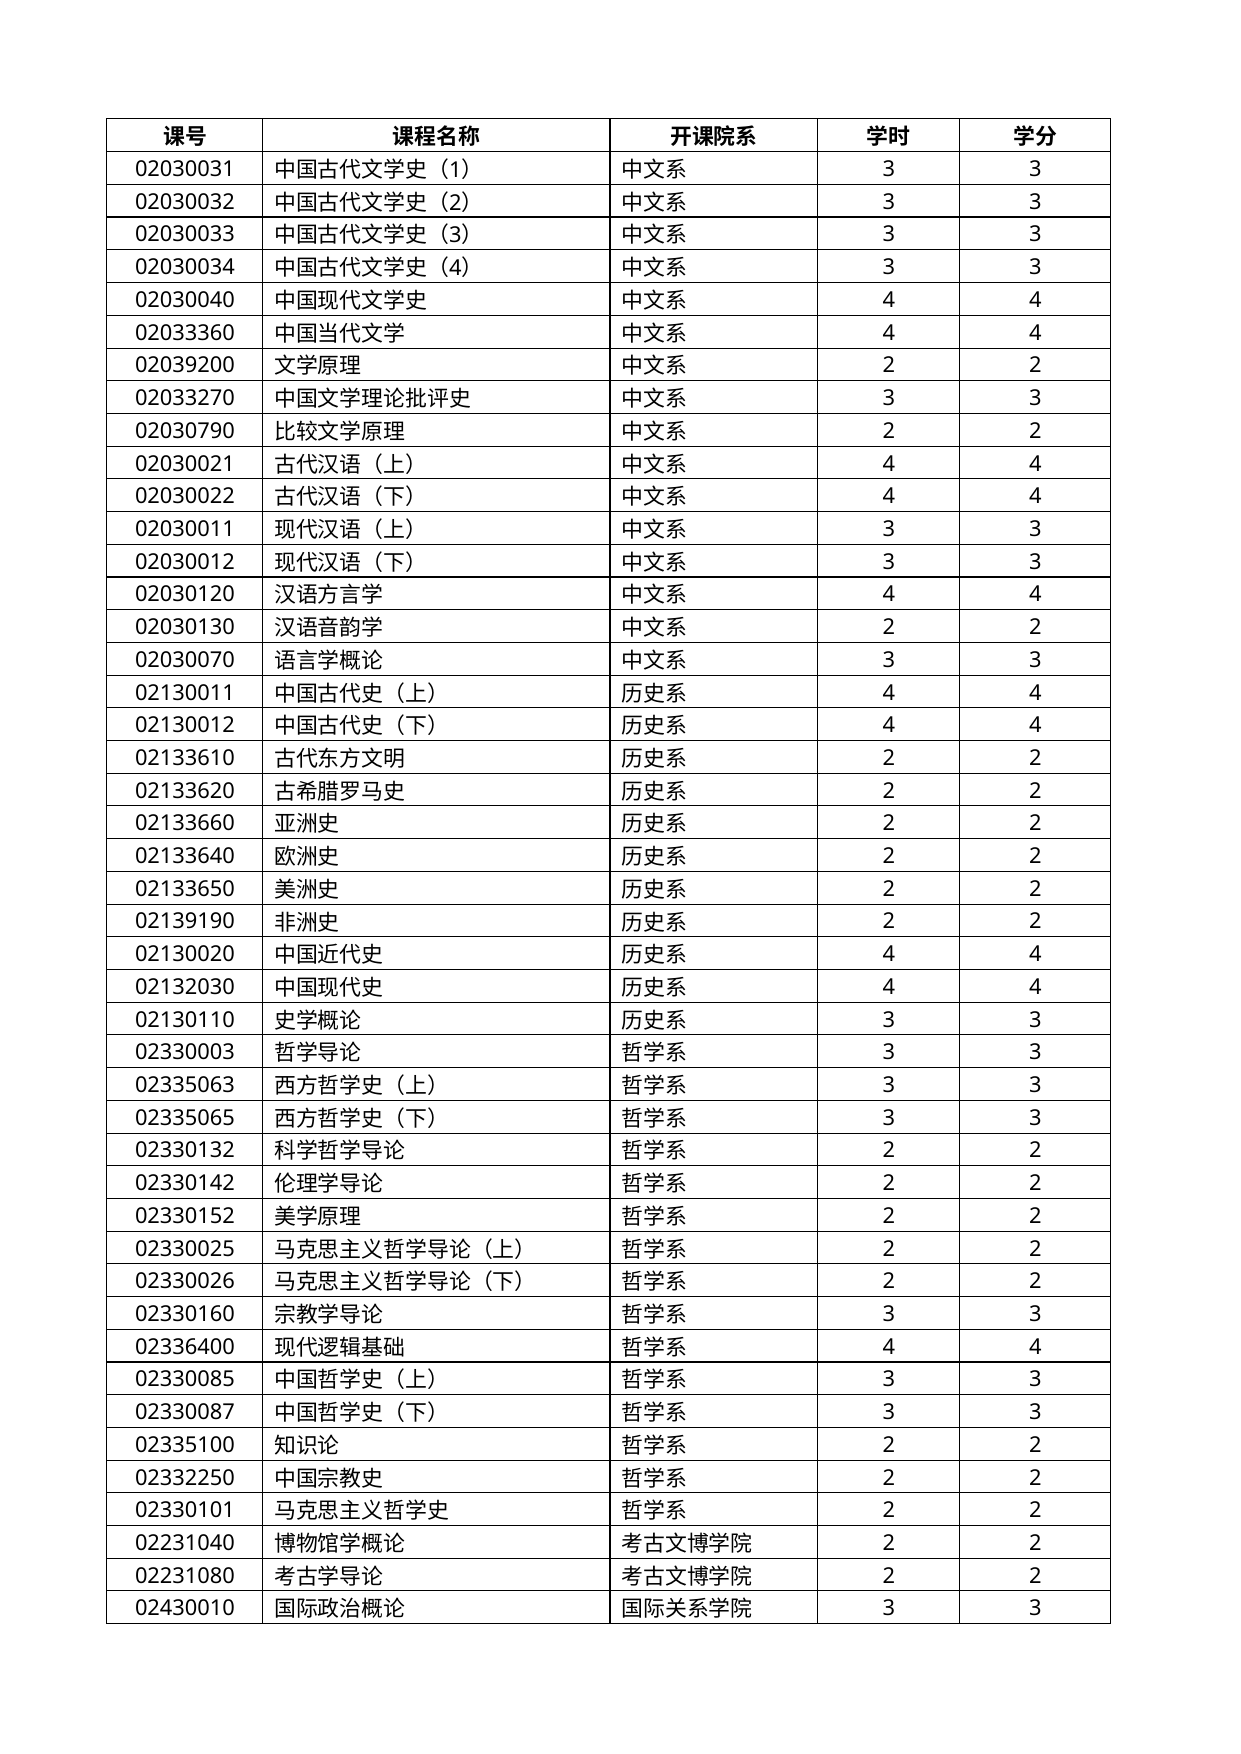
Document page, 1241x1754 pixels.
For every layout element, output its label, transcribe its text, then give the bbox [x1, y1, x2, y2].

table_cell 中国现代文学史 [263, 283, 609, 315]
table_cell 2 [818, 872, 959, 903]
table_cell 哲学系 [611, 1101, 817, 1132]
table_cell 3 [818, 545, 959, 576]
table_cell 中文系 [611, 283, 817, 315]
table_cell 3 [818, 1395, 959, 1427]
table_cell 3 [960, 512, 1110, 544]
table_cell 4 [960, 316, 1110, 347]
table_cell 2 [818, 610, 959, 642]
table_cell 中文系 [611, 316, 817, 347]
table_cell 4 [960, 970, 1110, 1002]
table_cell 3 [960, 1068, 1110, 1100]
table_cell 2 [960, 414, 1110, 446]
table_cell 4 [960, 937, 1110, 969]
table_cell 02330101 [107, 1493, 262, 1525]
table_cell 美学原理 [263, 1199, 609, 1231]
table_cell 4 [818, 447, 959, 478]
table_cell 4 [818, 676, 959, 707]
table_cell 4 [818, 479, 959, 511]
table_cell 4 [818, 578, 959, 609]
table_cell 2 [960, 1559, 1110, 1590]
table_cell 马克思主义哲学导论（上） [263, 1232, 609, 1263]
table_cell 4 [960, 447, 1110, 478]
table_cell 中文系 [611, 479, 817, 511]
table_cell 2 [960, 1526, 1110, 1558]
table_cell 02130012 [107, 708, 262, 740]
table_cell 2 [960, 839, 1110, 871]
table_cell 历史系 [611, 970, 817, 1002]
table_cell 02133640 [107, 839, 262, 871]
table_cell 3 [818, 152, 959, 184]
table_cell 比较文学原理 [263, 414, 609, 446]
table_cell 历史系 [611, 676, 817, 707]
table_cell 3 [960, 1101, 1110, 1132]
table_cell 历史系 [611, 905, 817, 936]
table_cell 02330152 [107, 1199, 262, 1231]
table_cell 历史系 [611, 1003, 817, 1034]
table_cell 哲学系 [611, 1363, 817, 1394]
table_cell 02130020 [107, 937, 262, 969]
table_cell 非洲史 [263, 905, 609, 936]
table_cell 2 [960, 1264, 1110, 1296]
table_cell 3 [960, 381, 1110, 413]
table_cell 2 [818, 1461, 959, 1492]
table_cell 2 [960, 1461, 1110, 1492]
table_cell 02130110 [107, 1003, 262, 1034]
table_cell 2 [818, 1199, 959, 1231]
table_cell 古希腊罗马史 [263, 774, 609, 805]
table_cell 3 [818, 512, 959, 544]
table_cell 3 [818, 1068, 959, 1100]
table_header 学时 [818, 119, 959, 151]
table_cell 2 [818, 839, 959, 871]
table_cell 02030130 [107, 610, 262, 642]
table_cell 哲学系 [611, 1068, 817, 1100]
table_cell 中文系 [611, 512, 817, 544]
table_cell 02030011 [107, 512, 262, 544]
table_cell 哲学系 [611, 1395, 817, 1427]
table_cell 02030012 [107, 545, 262, 576]
table_cell 02132030 [107, 970, 262, 1002]
table_cell 3 [818, 1003, 959, 1034]
table_cell 3 [960, 1591, 1110, 1623]
table_cell 02039200 [107, 349, 262, 380]
table_cell 3 [960, 1003, 1110, 1034]
table_cell 历史系 [611, 806, 817, 838]
table_cell 中国古代文学史（3） [263, 218, 609, 249]
table_cell 02231040 [107, 1526, 262, 1558]
table_cell 古代汉语（上） [263, 447, 609, 478]
table_cell 中文系 [611, 578, 817, 609]
table_cell 02030031 [107, 152, 262, 184]
table_cell 2 [818, 774, 959, 805]
table_cell 02139190 [107, 905, 262, 936]
table_cell 现代汉语（下） [263, 545, 609, 576]
table_cell 02330160 [107, 1297, 262, 1329]
table_cell 考古文博学院 [611, 1526, 817, 1558]
table_cell 2 [818, 1526, 959, 1558]
table_cell 3 [818, 1363, 959, 1394]
table_cell 4 [818, 1330, 959, 1361]
table_cell 3 [960, 545, 1110, 576]
table_cell 02030032 [107, 185, 262, 216]
table_cell 3 [960, 1395, 1110, 1427]
table_cell 2 [960, 872, 1110, 903]
table_cell 02033270 [107, 381, 262, 413]
table_cell 02133620 [107, 774, 262, 805]
table_cell 02030033 [107, 218, 262, 249]
table_cell 哲学系 [611, 1134, 817, 1165]
table_cell 02332250 [107, 1461, 262, 1492]
table_cell 历史系 [611, 839, 817, 871]
table_cell 4 [960, 578, 1110, 609]
table_cell 2 [960, 349, 1110, 380]
table_cell 哲学系 [611, 1297, 817, 1329]
table_cell 中文系 [611, 349, 817, 380]
table_cell 2 [818, 1264, 959, 1296]
table_cell 中国文学理论批评史 [263, 381, 609, 413]
table_cell 西方哲学史（上） [263, 1068, 609, 1100]
table_cell 现代汉语（上） [263, 512, 609, 544]
table_cell 2 [960, 1232, 1110, 1263]
table_cell 3 [818, 1101, 959, 1132]
table_cell 3 [960, 250, 1110, 282]
table_cell 4 [960, 1330, 1110, 1361]
table_cell 哲学系 [611, 1232, 817, 1263]
table_cell 中文系 [611, 381, 817, 413]
table_cell 2 [818, 1493, 959, 1525]
table_cell 2 [960, 905, 1110, 936]
table_cell 哲学系 [611, 1461, 817, 1492]
table_cell 美洲史 [263, 872, 609, 903]
table_cell 02330142 [107, 1166, 262, 1198]
table_cell 中国近代史 [263, 937, 609, 969]
table_cell 3 [818, 1035, 959, 1067]
table_cell 4 [960, 283, 1110, 315]
table_cell 中国现代史 [263, 970, 609, 1002]
table_cell 2 [818, 1428, 959, 1459]
table_cell 2 [818, 1232, 959, 1263]
table_cell 哲学系 [611, 1330, 817, 1361]
table_cell 中国哲学史（下） [263, 1395, 609, 1427]
table_cell 02030070 [107, 643, 262, 674]
table_cell 4 [818, 937, 959, 969]
table_cell 2 [960, 1493, 1110, 1525]
table_cell 02335065 [107, 1101, 262, 1132]
table_cell 国际关系学院 [611, 1591, 817, 1623]
table_cell 3 [818, 1591, 959, 1623]
table_cell 02330026 [107, 1264, 262, 1296]
table_cell 02335063 [107, 1068, 262, 1100]
table_cell 02133610 [107, 741, 262, 773]
table_cell 博物馆学概论 [263, 1526, 609, 1558]
table_cell 2 [818, 1166, 959, 1198]
table_header 课号 [107, 119, 262, 151]
table_cell 02133660 [107, 806, 262, 838]
table_cell 02030040 [107, 283, 262, 315]
table_cell 02330132 [107, 1134, 262, 1165]
table_cell 中国哲学史（上） [263, 1363, 609, 1394]
table_cell 2 [960, 806, 1110, 838]
table_cell 伦理学导论 [263, 1166, 609, 1198]
table_cell 哲学导论 [263, 1035, 609, 1067]
table_cell 02330085 [107, 1363, 262, 1394]
table_cell 中文系 [611, 643, 817, 674]
table_cell 哲学系 [611, 1035, 817, 1067]
table_cell 02133650 [107, 872, 262, 903]
table_cell 中国古代文学史（1） [263, 152, 609, 184]
table_cell 语言学概论 [263, 643, 609, 674]
table_cell 02030034 [107, 250, 262, 282]
table_cell 02336400 [107, 1330, 262, 1361]
table_cell 2 [960, 1134, 1110, 1165]
table_cell 4 [818, 283, 959, 315]
table_cell 4 [960, 479, 1110, 511]
table_cell 2 [960, 1428, 1110, 1459]
table_cell 3 [960, 218, 1110, 249]
table_cell 史学概论 [263, 1003, 609, 1034]
table_cell 古代汉语（下） [263, 479, 609, 511]
table_cell 2 [960, 610, 1110, 642]
table_cell 3 [818, 218, 959, 249]
table_cell 中文系 [611, 610, 817, 642]
table_cell 2 [818, 806, 959, 838]
table_cell 中国古代文学史（2） [263, 185, 609, 216]
table_cell 国际政治概论 [263, 1591, 609, 1623]
table_cell 中文系 [611, 414, 817, 446]
table_cell 历史系 [611, 708, 817, 740]
table_cell 汉语音韵学 [263, 610, 609, 642]
table_cell 4 [960, 708, 1110, 740]
table_cell 2 [960, 741, 1110, 773]
table_cell 哲学系 [611, 1428, 817, 1459]
table_cell 02030790 [107, 414, 262, 446]
table_cell 历史系 [611, 774, 817, 805]
table_cell 4 [818, 316, 959, 347]
table_cell 历史系 [611, 872, 817, 903]
table_cell 中文系 [611, 152, 817, 184]
table_cell 2 [818, 414, 959, 446]
table_cell 3 [818, 185, 959, 216]
table_cell 4 [818, 970, 959, 1002]
table_cell 中国当代文学 [263, 316, 609, 347]
table_cell 2 [818, 1559, 959, 1590]
table_cell 3 [818, 643, 959, 674]
table_cell 3 [818, 1297, 959, 1329]
table_cell 2 [960, 1166, 1110, 1198]
table_cell 中文系 [611, 250, 817, 282]
table_cell 中国宗教史 [263, 1461, 609, 1492]
table_cell 哲学系 [611, 1199, 817, 1231]
table_cell 3 [960, 152, 1110, 184]
table_cell 宗教学导论 [263, 1297, 609, 1329]
table_header 开课院系 [611, 119, 817, 151]
table_cell 3 [960, 1297, 1110, 1329]
table_cell 2 [960, 774, 1110, 805]
table_cell 4 [960, 676, 1110, 707]
table_cell 历史系 [611, 937, 817, 969]
table_cell 2 [818, 741, 959, 773]
table_cell 3 [960, 1035, 1110, 1067]
table_cell 哲学系 [611, 1166, 817, 1198]
table_cell 02330025 [107, 1232, 262, 1263]
table_cell 哲学系 [611, 1493, 817, 1525]
table_cell 现代逻辑基础 [263, 1330, 609, 1361]
table_cell 02033360 [107, 316, 262, 347]
table_cell 考古学导论 [263, 1559, 609, 1590]
table_cell 中文系 [611, 447, 817, 478]
table_header 课程名称 [263, 119, 609, 151]
table_cell 哲学系 [611, 1264, 817, 1296]
table_cell 中国古代史（上） [263, 676, 609, 707]
table_cell 3 [818, 250, 959, 282]
table_cell 02030021 [107, 447, 262, 478]
table_cell 2 [960, 1199, 1110, 1231]
table_cell 02130011 [107, 676, 262, 707]
table_cell 马克思主义哲学史 [263, 1493, 609, 1525]
table_cell 3 [960, 185, 1110, 216]
table_cell 中国古代史（下） [263, 708, 609, 740]
table_cell 历史系 [611, 741, 817, 773]
table_header 学分 [960, 119, 1110, 151]
table_cell 中文系 [611, 218, 817, 249]
table_cell 02030022 [107, 479, 262, 511]
table_cell 02335100 [107, 1428, 262, 1459]
table_cell 古代东方文明 [263, 741, 609, 773]
table_cell 02231080 [107, 1559, 262, 1590]
table_cell 西方哲学史（下） [263, 1101, 609, 1132]
table_cell 文学原理 [263, 349, 609, 380]
table_cell 2 [818, 1134, 959, 1165]
table_cell 3 [818, 381, 959, 413]
table_cell 3 [960, 1363, 1110, 1394]
table_cell 科学哲学导论 [263, 1134, 609, 1165]
table_cell 2 [818, 905, 959, 936]
table_cell 亚洲史 [263, 806, 609, 838]
table_cell 中国古代文学史（4） [263, 250, 609, 282]
table_cell 马克思主义哲学导论（下） [263, 1264, 609, 1296]
table_cell 4 [818, 708, 959, 740]
table_cell 02330087 [107, 1395, 262, 1427]
table_cell 02330003 [107, 1035, 262, 1067]
table_cell 汉语方言学 [263, 578, 609, 609]
table_cell 3 [960, 643, 1110, 674]
table_cell 欧洲史 [263, 839, 609, 871]
table_cell 02430010 [107, 1591, 262, 1623]
table_cell 02030120 [107, 578, 262, 609]
table_cell 考古文博学院 [611, 1559, 817, 1590]
table_cell 知识论 [263, 1428, 609, 1459]
table_cell 中文系 [611, 185, 817, 216]
table_cell 中文系 [611, 545, 817, 576]
table_cell 2 [818, 349, 959, 380]
